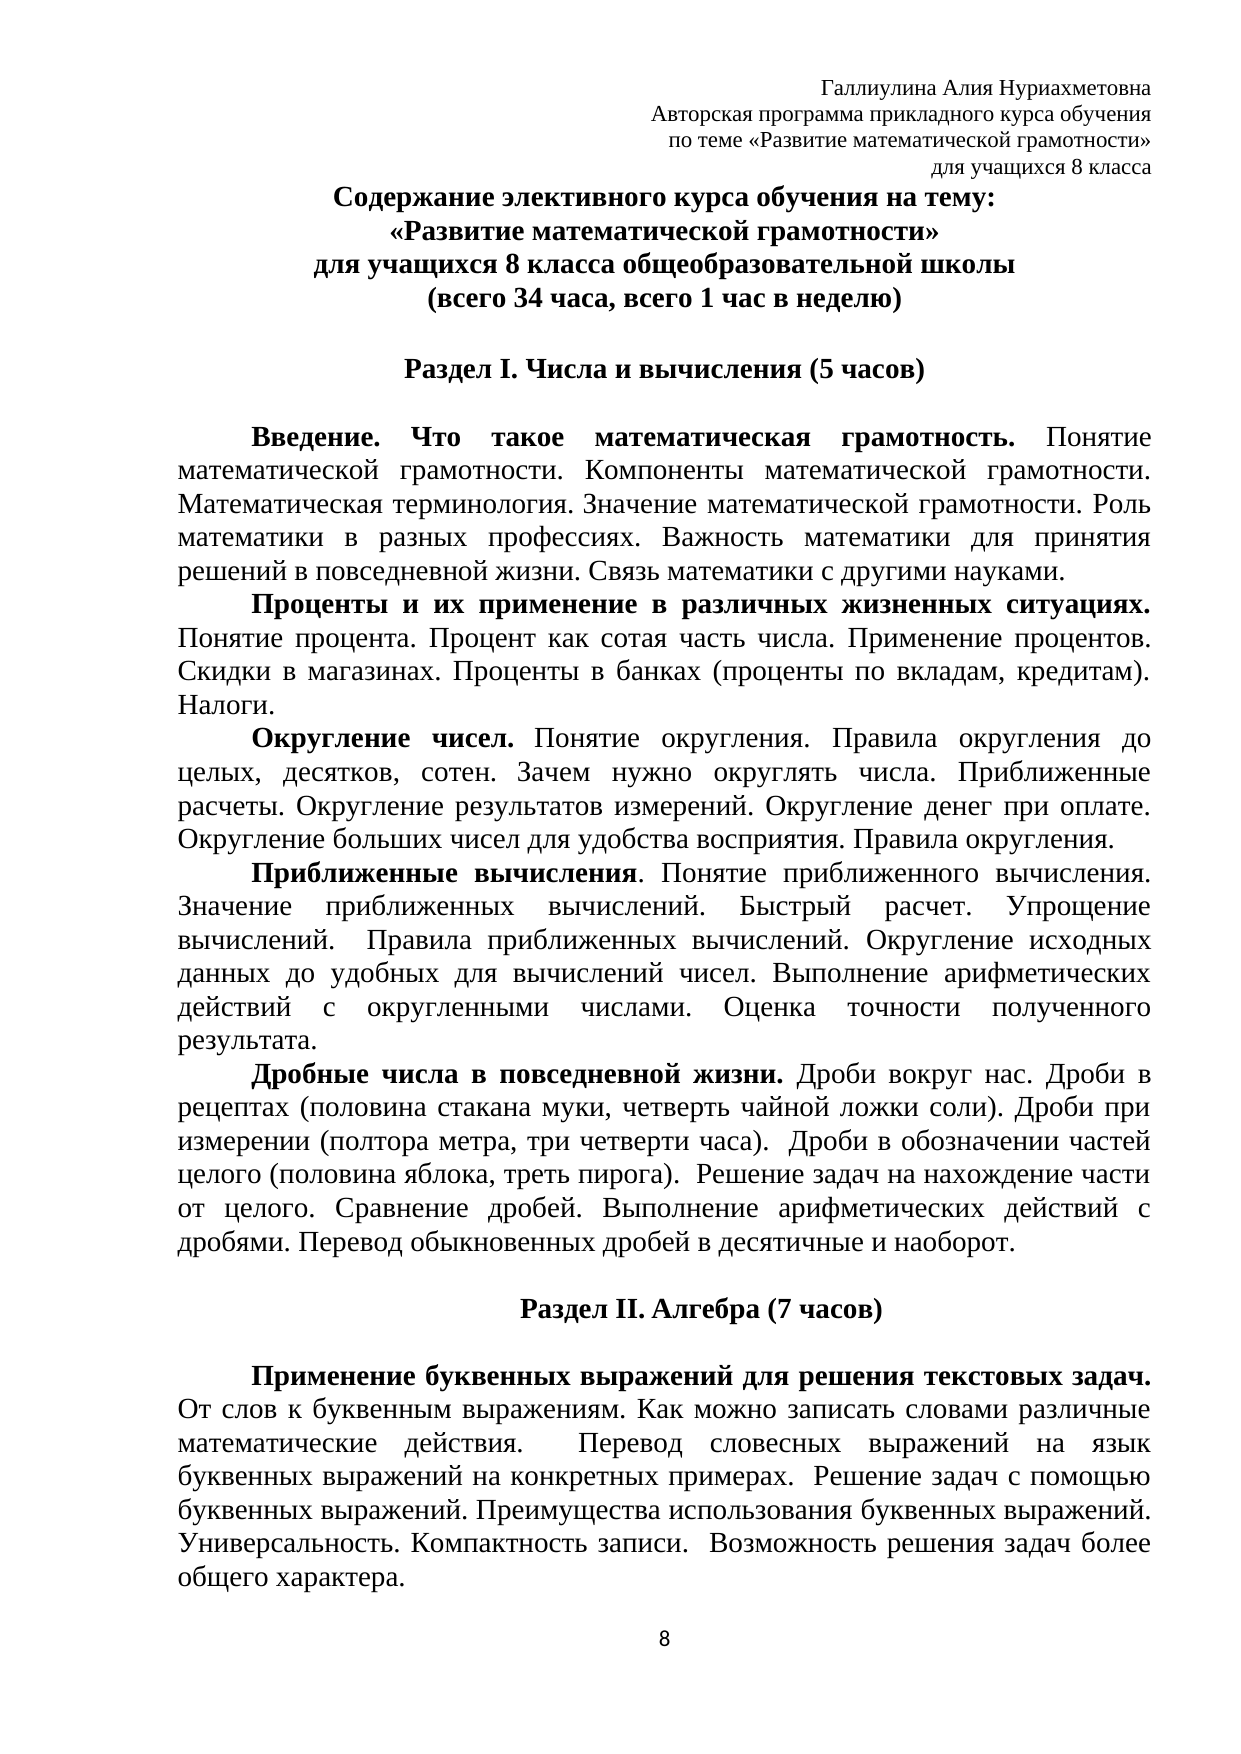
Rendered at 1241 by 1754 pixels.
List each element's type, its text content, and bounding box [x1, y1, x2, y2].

text Содержание элективного курса обучения на тему: [177, 179, 1152, 213]
text Раздел II. Алгебра (7 часов) [177, 1291, 1152, 1324]
text Округление чисел. Понятие округления. Правила округления до целых, десятков, сотен. Зачем нужно округлять числа. Приближенные расчеты. Округление результатов измерений. Округление денег при оплате. Округление больших чисел для удобства восприятия. Правила округления. [177, 721, 1152, 855]
text Применение буквенных выражений для решения текстовых задач. От слов к буквенным выражениям. Как можно записать словами различные математические действия. Перевод словесных выражений на язык буквенных выражений на конкретных примерах. Решение задач с помощью буквенных выражений. Преимущества использования буквенных выражений. Универсальность. Компактность записи. Возможность решения задач более общего характера. [177, 1358, 1152, 1593]
text (всего 34 часа, всего 1 час в неделю) [177, 280, 1152, 313]
text «Развитие математической грамотности» [177, 213, 1152, 246]
text Раздел I. Числа и вычисления (5 часов) [177, 352, 1152, 385]
text Приближенные вычисления. Понятие приближенного вычисления. Значение приближенных вычислений. Быстрый расчет. Упрощение вычислений. Правила приближенных вычислений. Округление исходных данных до удобных для вычислений чисел. Выполнение арифметических действий с округленными числами. Оценка точности полученного результата. [177, 855, 1152, 1056]
text для учащихся 8 класса общеобразовательной школы [177, 246, 1152, 280]
text Проценты и их применение в различных жизненных ситуациях. Понятие процента. Процент как сотая часть числа. Применение процентов. Скидки в магазинах. Проценты в банках (проценты по вкладам, кредитам). Налоги. [177, 586, 1152, 721]
text Дробные числа в повседневной жизни. Дроби вокруг нас. Дроби в рецептах (половина стакана муки, четверть чайной ложки соли). Дроби при измерении (полтора метра, три четверти часа). Дроби в обозначении частей целого (половина яблока, треть пирога). Решение задач на нахождение части от целого. Сравнение дробей. Выполнение арифметических действий с дробями. Перевод обыкновенных дробей в десятичные и наоборот. [177, 1056, 1152, 1257]
text Введение. Что такое математическая грамотность. Понятие математической грамотности. Компоненты математической грамотности. Математическая терминология. Значение математической грамотности. Роль математики в разных профессиях. Важность математики для принятия решений в повседневной жизни. Связь математики с другими науками. [177, 419, 1152, 586]
